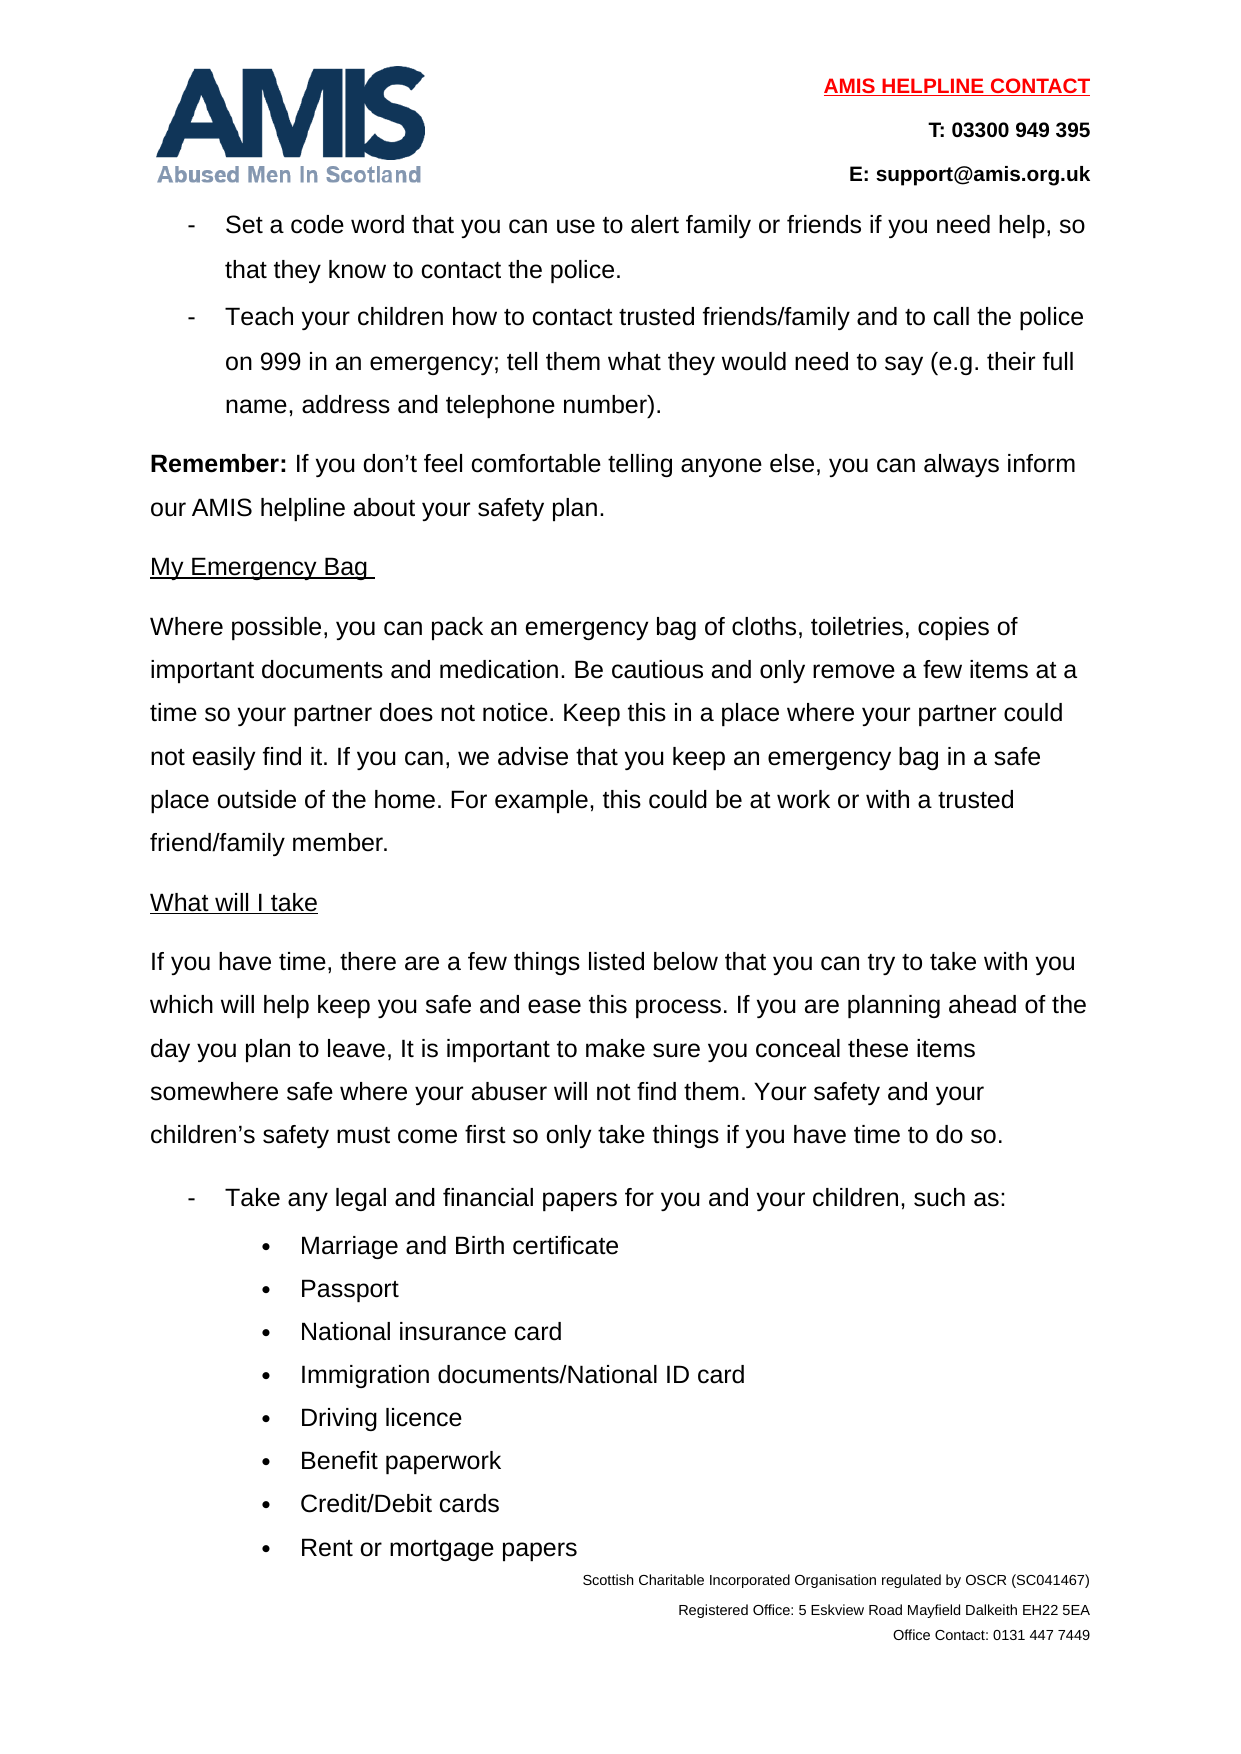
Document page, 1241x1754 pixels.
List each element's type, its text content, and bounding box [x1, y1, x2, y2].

list Rent or mortgage papers [262, 1533, 1090, 1561]
list Benefit paperwork [262, 1446, 1090, 1475]
list Take any legal and financial papers for you and your children, such as: [187, 1180, 1090, 1214]
text Where possible, you can pack an emergency bag of cloths, toiletries, copies of important documents and medication. Be cautious and only remove a few items at a time so your partner does not notice. Keep this in a place where your partner could not easily find it. If you can, we advise that you keep an emergency bag in a safe place outside of the home. For example, this could be at work or with a trusted friend/family member. [150, 612, 1090, 857]
list Driving licence [262, 1403, 1090, 1432]
text Remember: If you don’t feel comfortable telling anyone else, you can always inform our AMIS helpline about your safety plan. [150, 449, 1090, 521]
text What will I take [150, 888, 1090, 916]
list Credit/Debit cards [262, 1489, 1090, 1518]
list Set a code word that you can use to alert family or friends if you need help, so that they know to contact the police. [187, 207, 1090, 284]
picture [150, 58, 425, 186]
list National insurance card [262, 1317, 1090, 1346]
text If you have time, there are a few things listed below that you can try to take with you which will help keep you safe and ease this process. If you are planning ahead of the day you plan to leave, It is important to make sure you conceal these items somewhere safe where your abuser will not find them. Your safety and your children’s safety must come first so only take things if you have time to do so. [150, 947, 1090, 1149]
list Teach your children how to contact trusted friends/family and to call the police on 999 in an emergency; tell them what they would need to say (e.g. their full name, address and telephone number). [187, 298, 1090, 418]
list Marriage and Birth certificate [262, 1231, 1090, 1259]
text My Emergency Bag [150, 552, 1090, 581]
list Immigration documents/National ID card [262, 1360, 1090, 1389]
list Passport [262, 1274, 1090, 1303]
